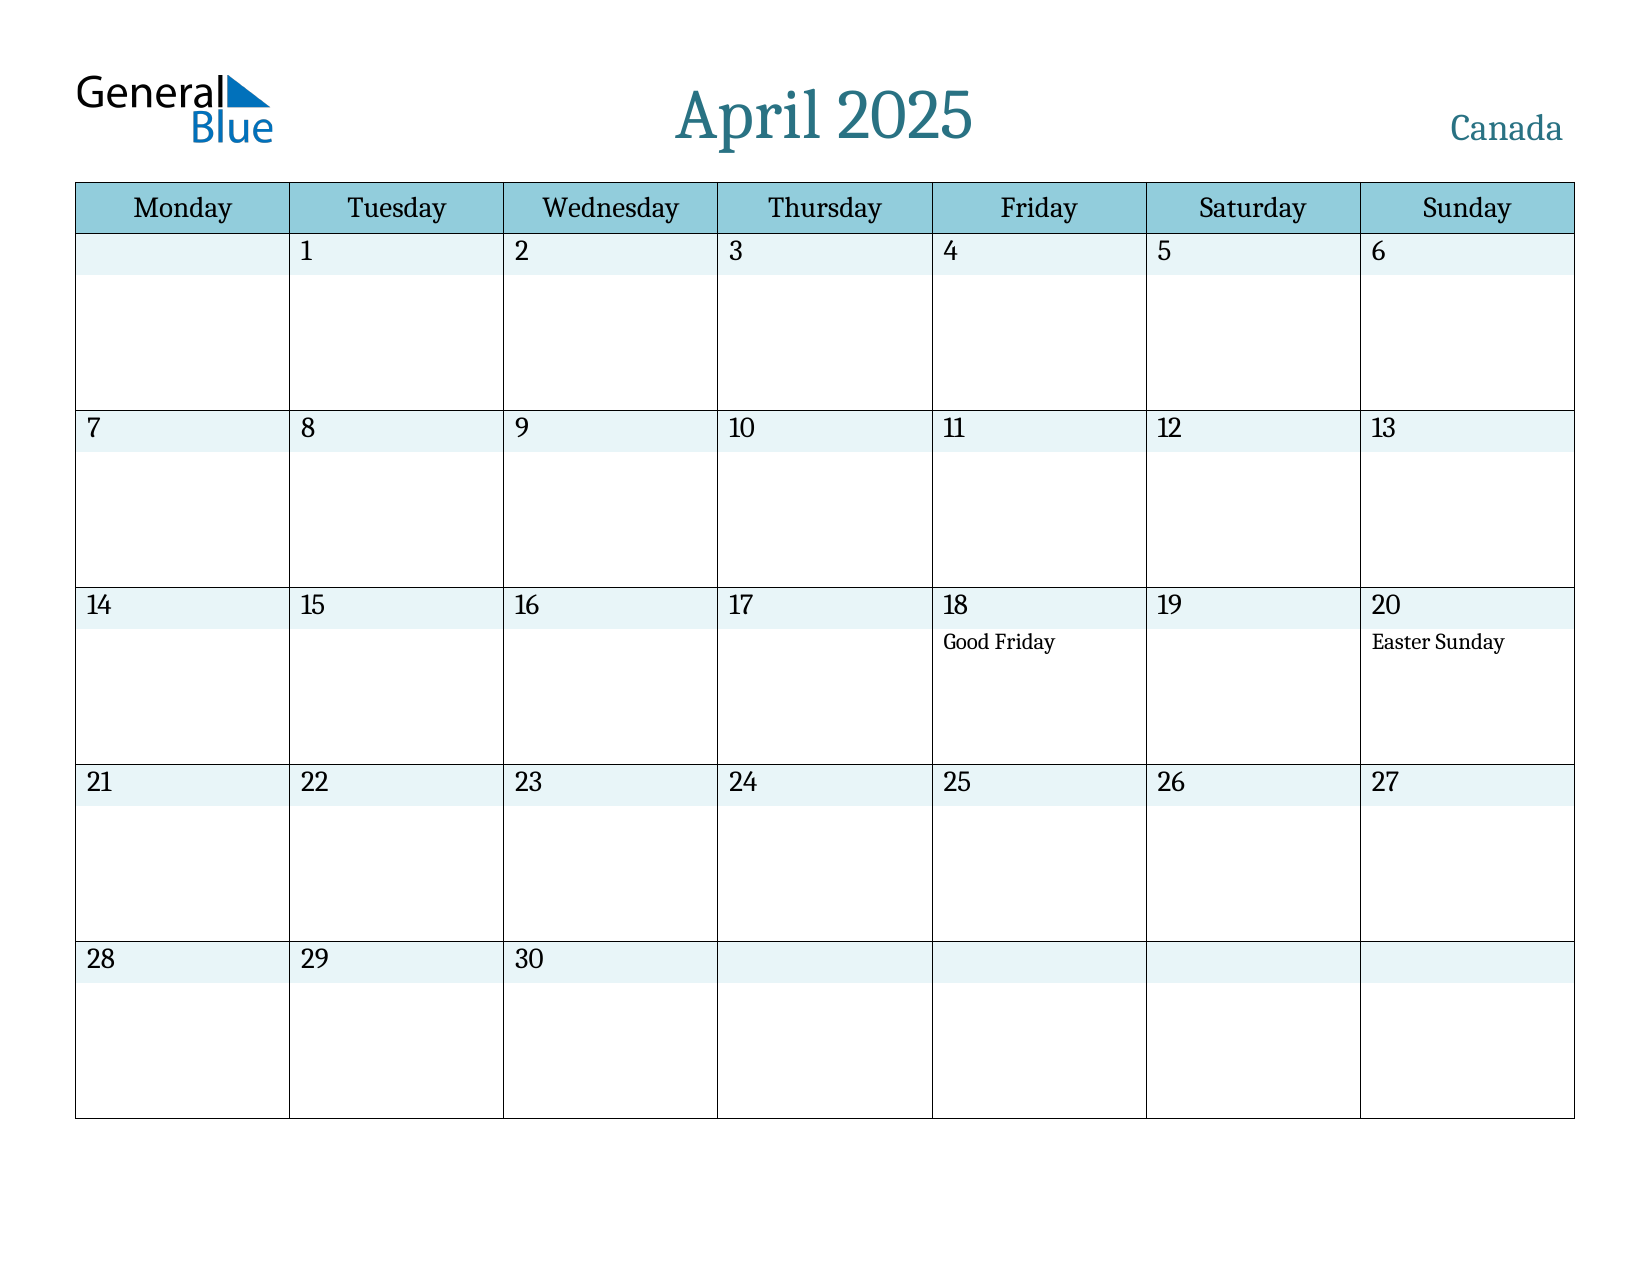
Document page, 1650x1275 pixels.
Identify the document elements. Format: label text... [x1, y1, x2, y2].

table_cell Wednesday [504, 183, 717, 233]
table_cell 6 [1361, 234, 1574, 275]
table_cell [1361, 983, 1574, 1118]
table_cell 22 [290, 765, 503, 806]
table_cell [290, 452, 503, 587]
table_cell [933, 452, 1146, 587]
table_cell [933, 275, 1146, 410]
table_cell 14 [76, 588, 289, 629]
table_cell [76, 275, 289, 410]
table_cell 26 [1147, 765, 1360, 806]
table_cell [1361, 452, 1574, 587]
table_cell 7 [76, 411, 289, 452]
table_cell 30 [504, 942, 717, 983]
table_cell [76, 452, 289, 587]
table_cell Easter Sunday [1361, 629, 1574, 764]
table_cell [718, 983, 932, 1118]
table_cell Tuesday [290, 183, 503, 233]
table_cell 18 [933, 588, 1146, 629]
table_cell [504, 275, 717, 410]
picture [77, 75, 273, 143]
table_cell Saturday [1147, 183, 1360, 233]
table_cell 29 [290, 942, 503, 983]
table_cell 28 [76, 942, 289, 983]
table_cell Monday [76, 183, 289, 233]
table_cell [504, 983, 717, 1118]
table_cell [718, 806, 932, 941]
table_cell Friday [933, 183, 1146, 233]
table_cell [1147, 942, 1360, 983]
table_cell 15 [290, 588, 503, 629]
table_cell 23 [504, 765, 717, 806]
table_cell [76, 234, 289, 275]
table_cell [1147, 452, 1360, 587]
table_cell 21 [76, 765, 289, 806]
table_cell [933, 806, 1146, 941]
table_cell [718, 275, 932, 410]
table_cell [718, 629, 932, 764]
table_cell 2 [504, 234, 717, 275]
table_cell [504, 452, 717, 587]
table_cell 1 [290, 234, 503, 275]
table_cell [1361, 806, 1574, 941]
table_cell 12 [1147, 411, 1360, 452]
table_cell [1361, 942, 1574, 983]
table_header [76, 75, 503, 182]
table_cell [718, 452, 932, 587]
table_cell Thursday [718, 183, 932, 233]
table_cell 25 [933, 765, 1146, 806]
table_cell 11 [933, 411, 1146, 452]
table_cell [76, 983, 289, 1118]
table_cell 3 [718, 234, 932, 275]
table_cell 13 [1361, 411, 1574, 452]
table_header Canada [1146, 75, 1574, 182]
table_cell [290, 806, 503, 941]
table_cell 4 [933, 234, 1146, 275]
table_cell 17 [718, 588, 932, 629]
table_cell 10 [718, 411, 932, 452]
table_header April 2025 [504, 75, 1146, 182]
table_cell Sunday [1361, 183, 1574, 233]
table_cell [290, 629, 503, 764]
table_cell 27 [1361, 765, 1574, 806]
table_cell [933, 942, 1146, 983]
table_cell [290, 275, 503, 410]
table_cell [933, 983, 1146, 1118]
table_cell 20 [1361, 588, 1574, 629]
table_cell 24 [718, 765, 932, 806]
table_cell [1147, 275, 1360, 410]
table_cell [76, 629, 289, 764]
table_cell [504, 806, 717, 941]
table_cell 16 [504, 588, 717, 629]
table_cell [718, 942, 932, 983]
table_cell [504, 629, 717, 764]
table_cell [1361, 275, 1574, 410]
table_cell 19 [1147, 588, 1360, 629]
table_cell [290, 983, 503, 1118]
table_cell [1147, 806, 1360, 941]
table_cell 5 [1147, 234, 1360, 275]
table_cell 9 [504, 411, 717, 452]
table_cell 8 [290, 411, 503, 452]
table_cell [1147, 629, 1360, 764]
table_cell Good Friday [933, 629, 1146, 764]
table_cell [76, 806, 289, 941]
table_cell [1147, 983, 1360, 1118]
